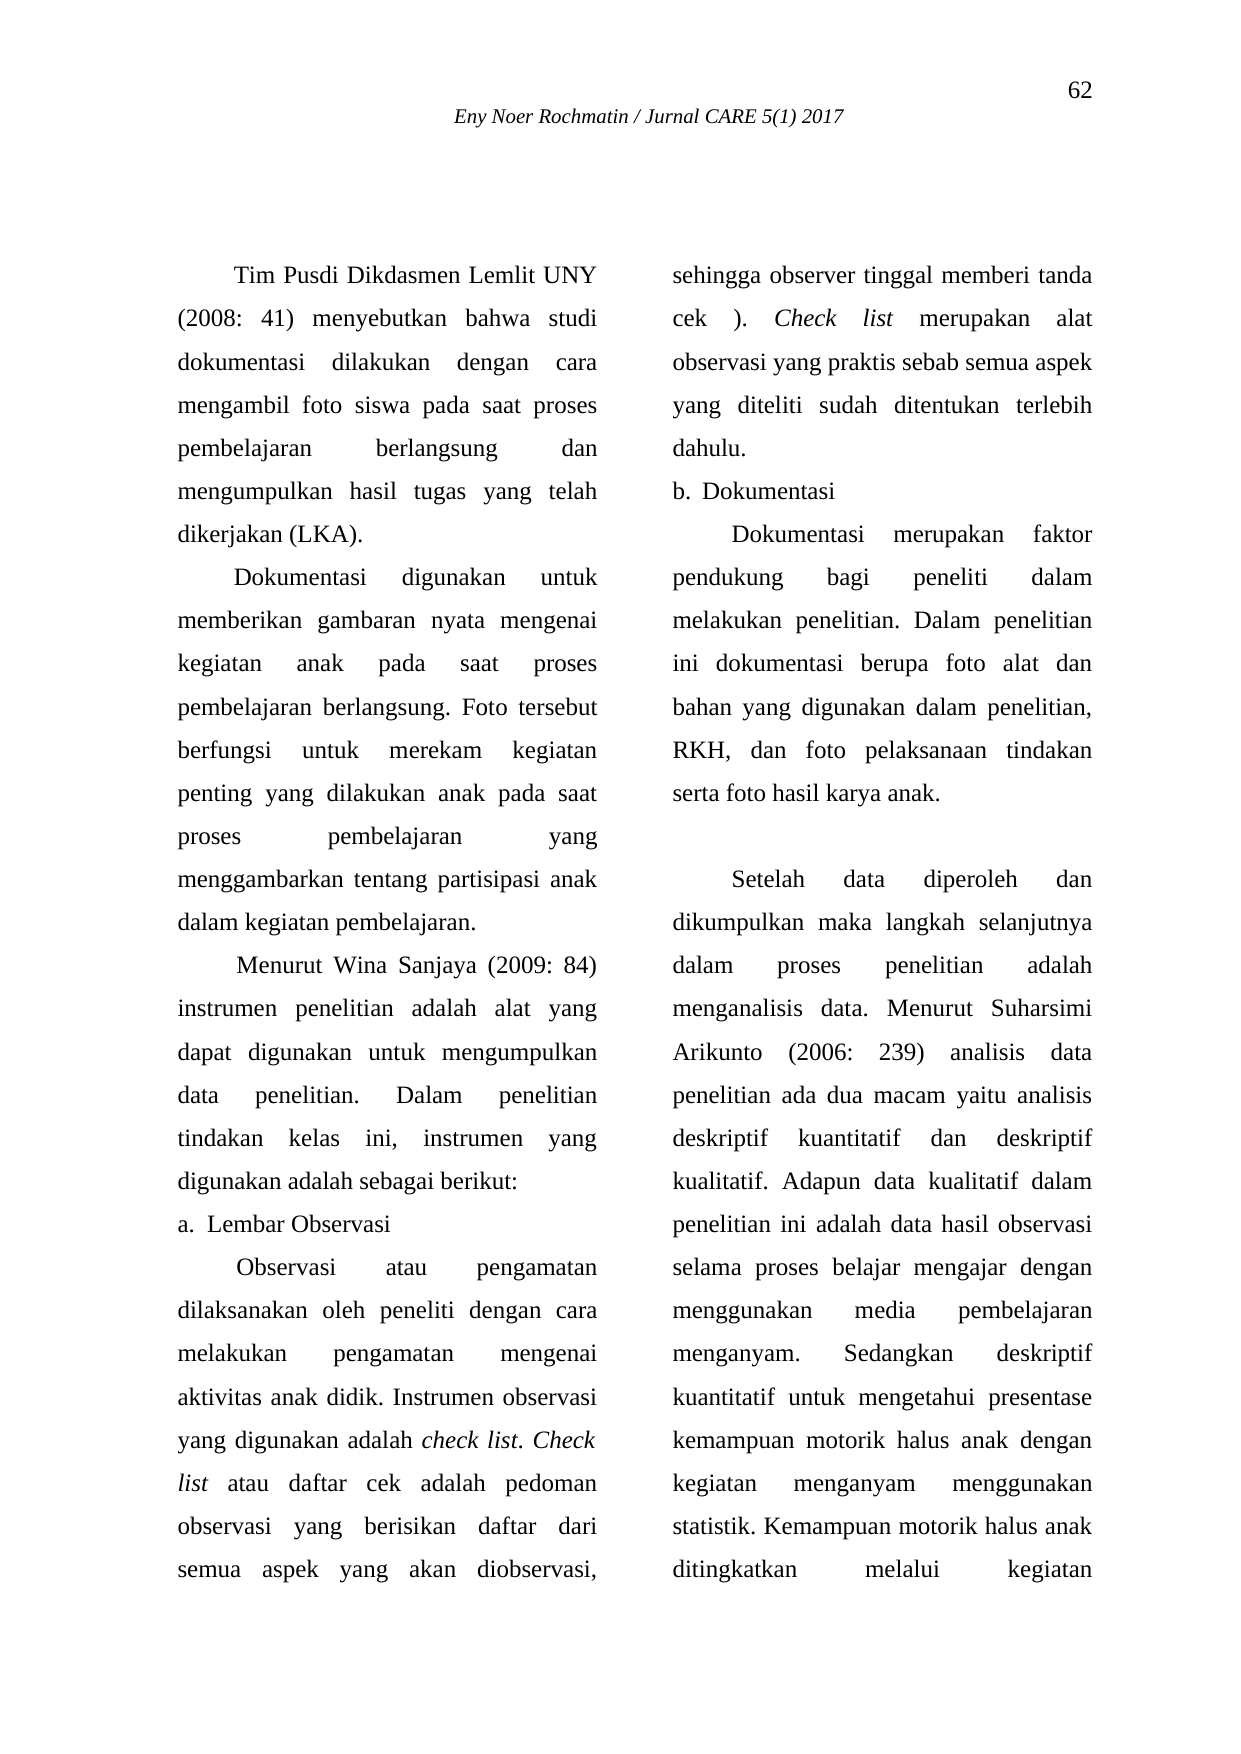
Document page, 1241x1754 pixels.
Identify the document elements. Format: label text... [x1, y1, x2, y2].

text Tim Pusdi Dikdasmen Lemlit UNY (2008: 41) menyebutkan bahwa studi dokumentasi dilakukan dengan cara mengambil foto siswa pada saat proses pembelajaran berlangsung dan mengumpulkan hasil tugas yang telah dikerjakan (LKA). [177, 260, 597, 548]
text Observasi atau pengamatan dilaksanakan oleh peneliti dengan cara melakukan pengamatan mengenai aktivitas anak didik. Instrumen observasi yang digunakan adalah check list. Check list atau daftar cek adalah pedoman observasi yang berisikan daftar dari semua aspek yang akan diobservasi, sehingga observer tinggal memberi tanda cek ). Check list merupakan alat observasi yang praktis sebab semua aspek yang diteliti sudah ditentukan terlebih dahulu. [177, 1252, 597, 1583]
text Observasi atau pengamatan dilaksanakan oleh peneliti dengan cara melakukan pengamatan mengenai aktivitas anak didik. Instrumen observasi yang digunakan adalah check list. Check list atau daftar cek adalah pedoman observasi yang berisikan daftar dari semua aspek yang akan diobservasi, sehingga observer tinggal memberi tanda cek ). Check list merupakan alat observasi yang praktis sebab semua aspek yang diteliti sudah ditentukan terlebih dahulu. [672, 260, 1092, 462]
text Menurut Wina Sanjaya (2009: 84) instrumen penelitian adalah alat yang dapat digunakan untuk mengumpulkan data penelitian. Dalam penelitian tindakan kelas ini, instrumen yang digunakan adalah sebagai berikut: [177, 950, 597, 1195]
text Dokumentasi digunakan untuk memberikan gambaran nyata mengenai kegiatan anak pada saat proses pembelajaran berlangsung. Foto tersebut berfungsi untuk merekam kegiatan penting yang dilakukan anak pada saat proses pembelajaran yang menggambarkan tentang partisipasi anak dalam kegiatan pembelajaran. [177, 562, 597, 936]
list Lembar Observasi [177, 1209, 597, 1238]
text Dokumentasi merupakan faktor pendukung bagi peneliti dalam melakukan penelitian. Dalam penelitian ini dokumentasi berupa foto alat dan bahan yang digunakan dalam penelitian, RKH, dan foto pelaksanaan tindakan serta foto hasil karya anak. [672, 519, 1092, 807]
list Dokumentasi [672, 476, 1092, 505]
